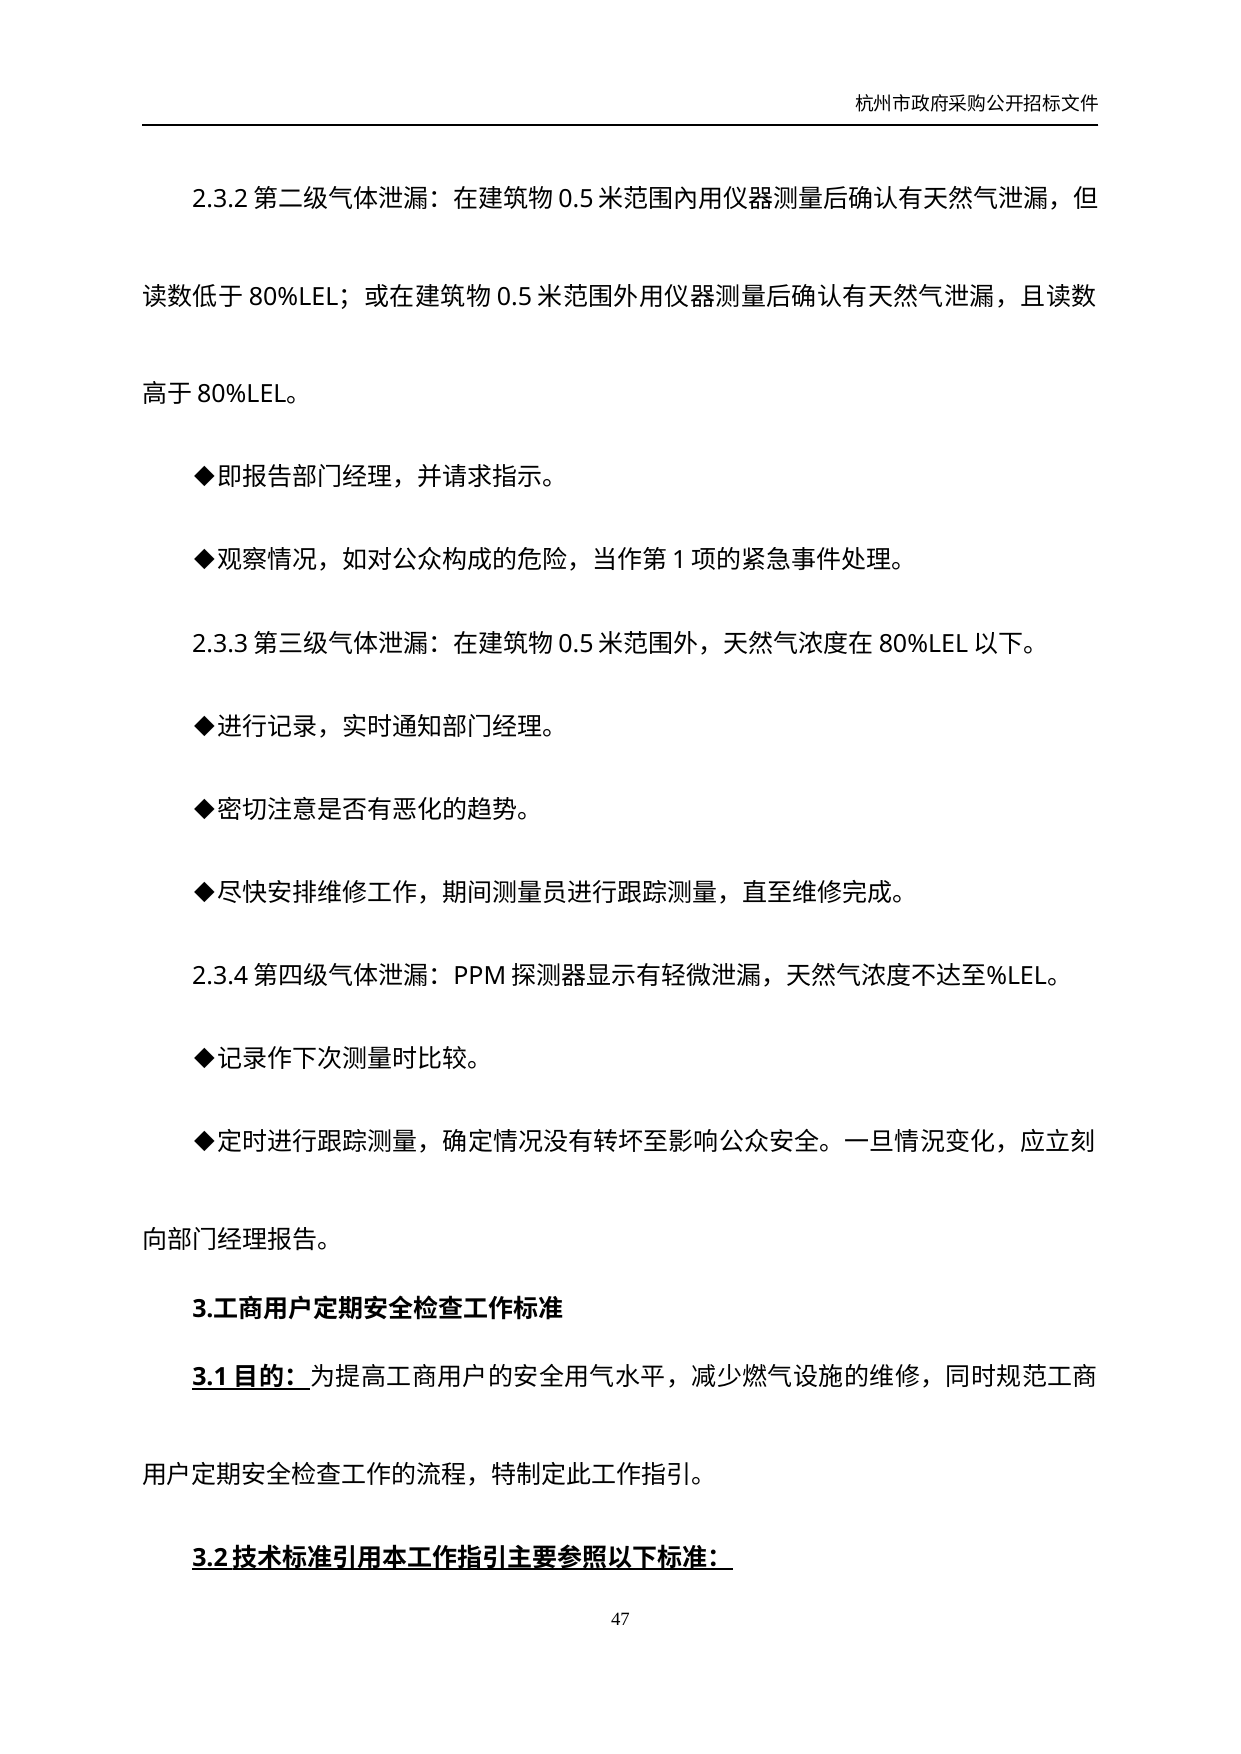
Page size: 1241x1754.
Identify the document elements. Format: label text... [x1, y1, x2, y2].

text 3.1目的：为提高工商用户的安全用气水平，减少燃气设施的维修，同时规范工商用户定期安全检查工作的流程，特制定此工作指引。 [142, 1342, 1098, 1505]
text 3.工商用户定期安全检查工作标准 [142, 1288, 1098, 1324]
text 2.3.2第二级气体泄漏：在建筑物0.5米范围內用仪器测量后确认有天然气泄漏，但读数低于80%LEL；或在建筑物0.5米范围外用仪器测量后确认有天然气泄漏，且读数高于80%LEL。 [142, 164, 1098, 424]
list 即报告部门经理，并请求指示。 [142, 442, 1098, 507]
text 2.3.3第三级气体泄漏：在建筑物0.5米范围外，天然气浓度在80%LEL以下。 [142, 609, 1098, 674]
list 定时进行跟踪测量，确定情况没有转坏至影响公众安全。一旦情況变化，应立刻向部门经理报告。 [142, 1107, 1098, 1270]
list 进行记录，实时通知部门经理。 [142, 692, 1098, 757]
text 3.2技术标准引用本工作指引主要参照以下标准： [142, 1523, 1098, 1588]
text 2.3.4第四级气体泄漏：PPM探测器显示有轻微泄漏，天然气浓度不达至%LEL。 [142, 941, 1098, 1006]
list 记录作下次测量时比较。 [142, 1024, 1098, 1089]
list 尽快安排维修工作，期间测量员进行跟踪测量，直至维修完成。 [142, 858, 1098, 923]
list 密切注意是否有恶化的趋势。 [142, 775, 1098, 840]
list 观察情况，如对公众构成的危险，当作第1项的紧急事件处理。 [142, 526, 1098, 591]
